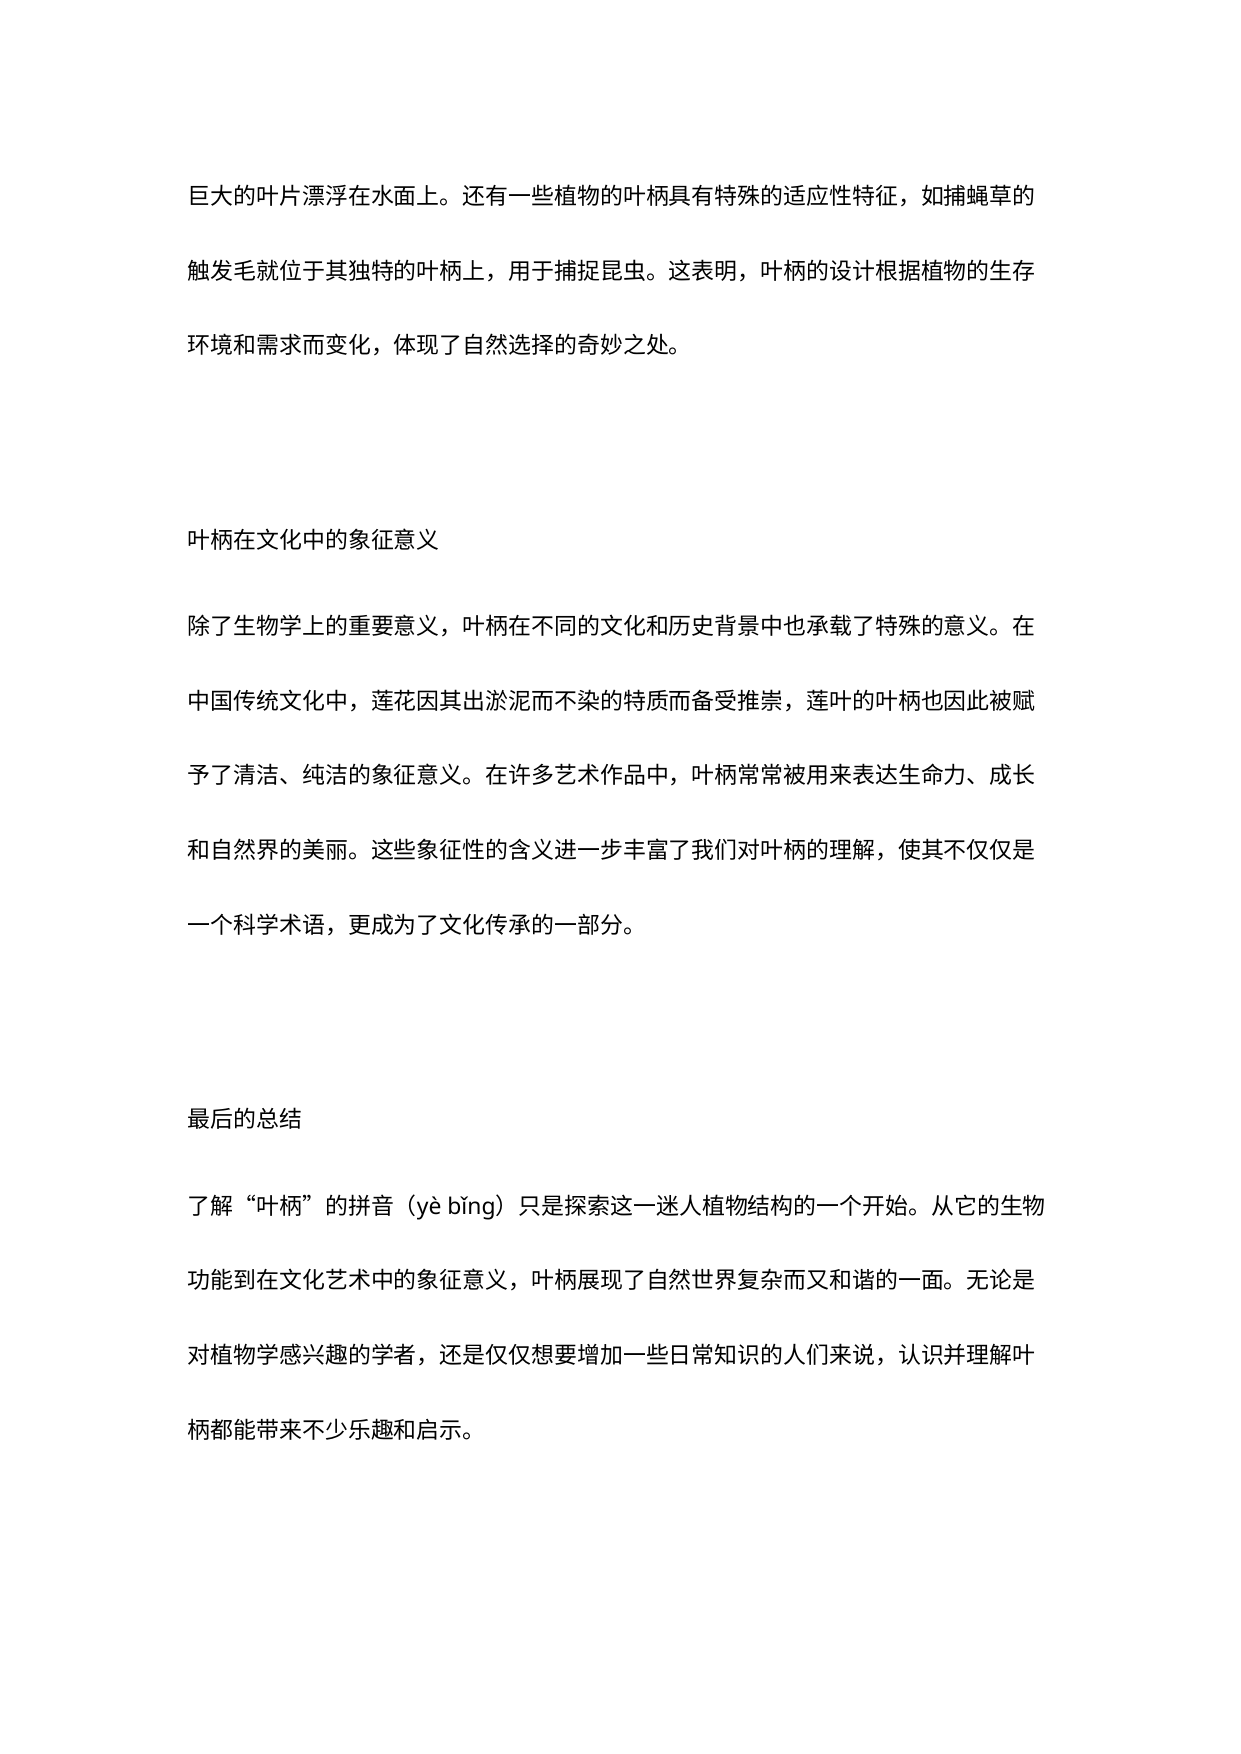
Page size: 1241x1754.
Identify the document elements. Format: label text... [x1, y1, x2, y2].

text 了解“叶柄”的拼音（yè bǐng）只是探索这一迷人植物结构的一个开始。从它的生物功能到在文化艺术中的象征意义，叶柄展现了自然世界复杂而又和谐的一面。无论是对植物学感兴趣的学者，还是仅仅想要增加一些日常知识的人们来说，认识并理解叶柄都能带来不少乐趣和启示。 [187, 1172, 1053, 1461]
text 最后的总结 [187, 1085, 1053, 1150]
text 叶柄在文化中的象征意义 [187, 506, 1053, 571]
text 除了生物学上的重要意义，叶柄在不同的文化和历史背景中也承载了特殊的意义。在中国传统文化中，莲花因其出淤泥而不染的特质而备受推崇，莲叶的叶柄也因此被赋予了清洁、纯洁的象征意义。在许多艺术作品中，叶柄常常被用来表达生命力、成长和自然界的美丽。这些象征性的含义进一步丰富了我们对叶柄的理解，使其不仅仅是一个科学术语，更成为了文化传承的一部分。 [187, 592, 1053, 956]
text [187, 162, 1053, 376]
